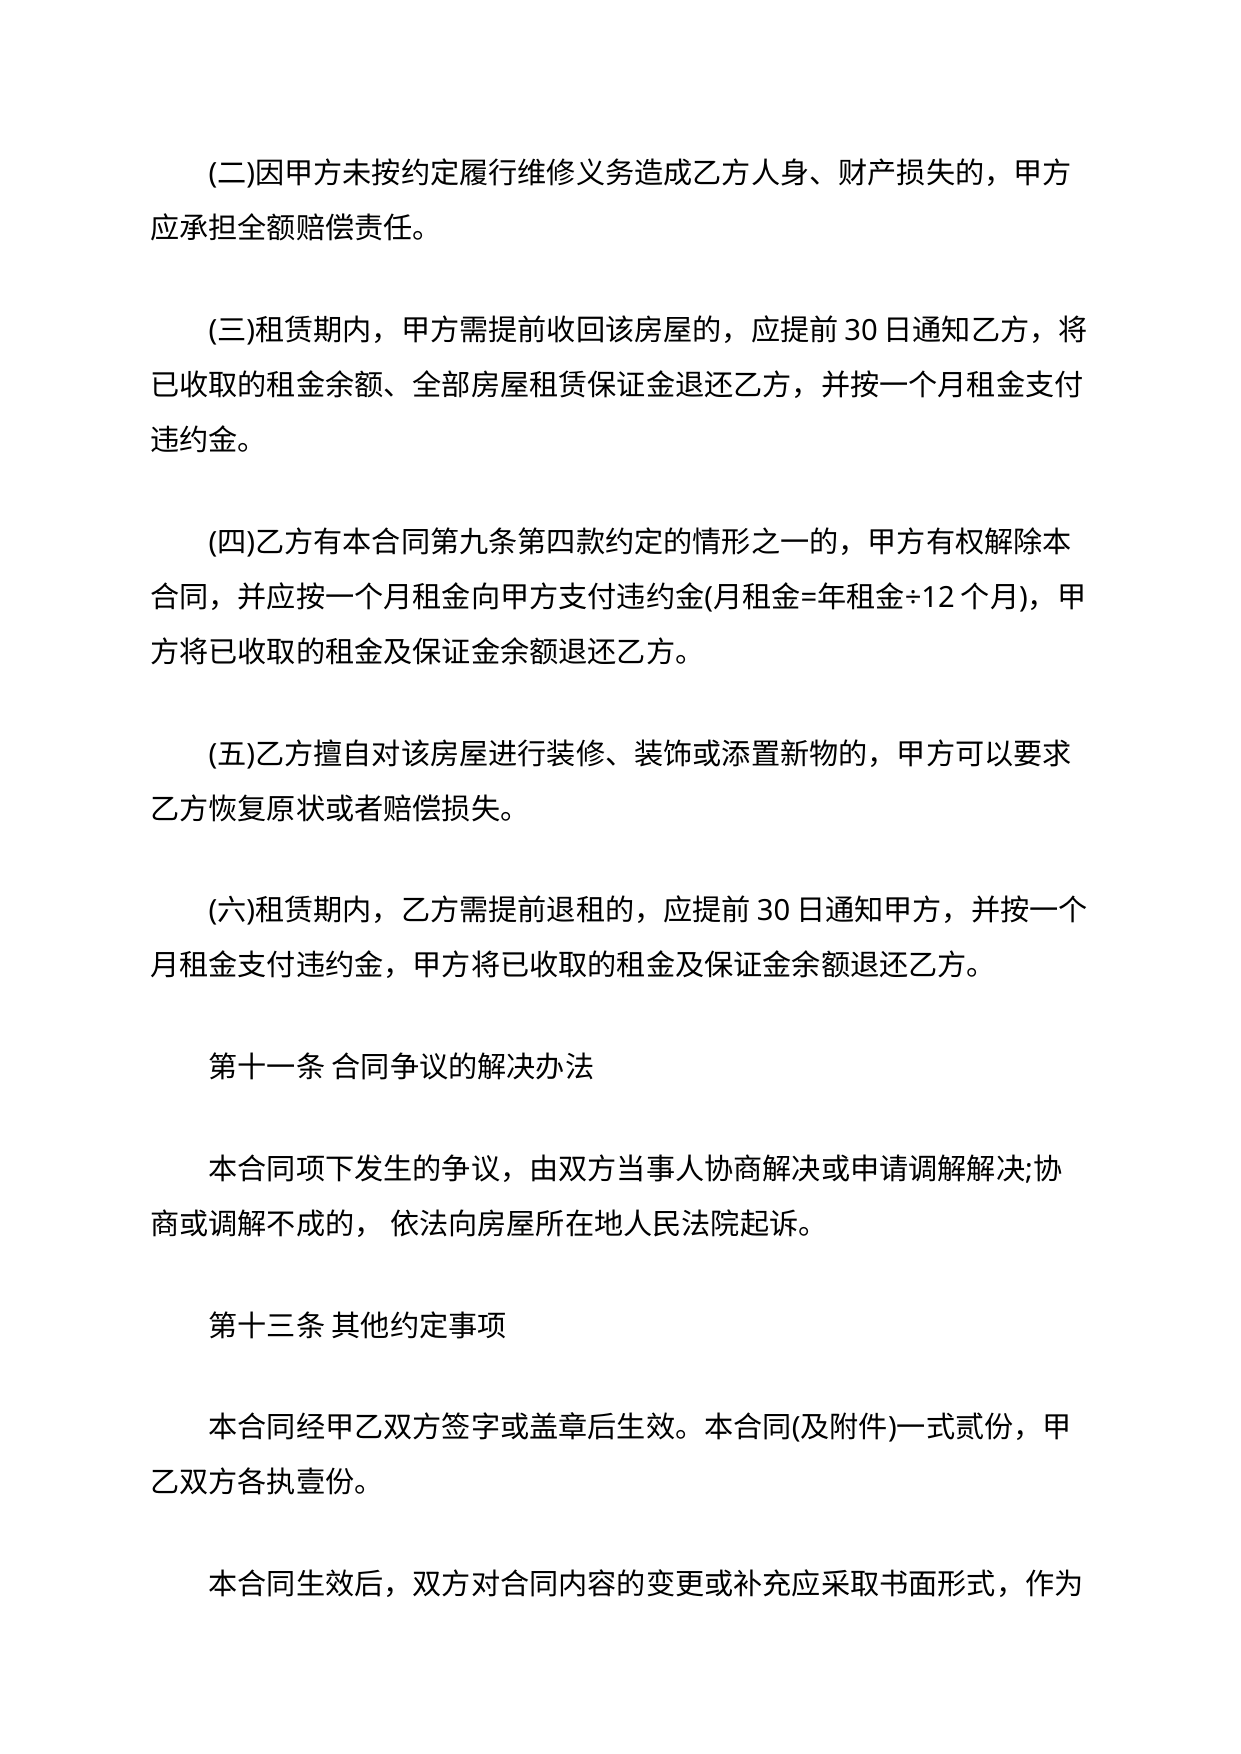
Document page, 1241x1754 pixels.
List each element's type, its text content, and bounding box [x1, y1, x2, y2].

text (二)因甲方未按约定履行维修义务造成乙方人身、财产损失的，甲方应承担全额赔偿责任。 [150, 150, 1090, 247]
text 第十一条 合同争议的解决办法 [150, 1044, 1090, 1086]
text (三)租赁期内，甲方需提前收回该房屋的，应提前30日通知乙方，将已收取的租金余额、全部房屋租赁保证金退还乙方，并按一个月租金支付违约金。 [150, 307, 1090, 459]
text 第十三条 其他约定事项 [150, 1302, 1090, 1344]
text 本合同经甲乙双方签字或盖章后生效。本合同(及附件)一式贰份，甲乙双方各执壹份。 [150, 1404, 1090, 1501]
text (六)租赁期内，乙方需提前退租的，应提前30日通知甲方，并按一个月租金支付违约金，甲方将已收取的租金及保证金余额退还乙方。 [150, 887, 1090, 984]
text (五)乙方擅自对该房屋进行装修、装饰或添置新物的，甲方可以要求乙方恢复原状或者赔偿损失。 [150, 730, 1090, 827]
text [150, 1561, 1090, 1603]
text (四)乙方有本合同第九条第四款约定的情形之一的，甲方有权解除本合同，并应按一个月租金向甲方支付违约金(月租金=年租金÷12个月)，甲方将已收取的租金及保证金余额退还乙方。 [150, 518, 1090, 671]
text 本合同项下发生的争议，由双方当事人协商解决或申请调解解决;协商或调解不成的， 依法向房屋所在地人民法院起诉。 [150, 1146, 1090, 1243]
